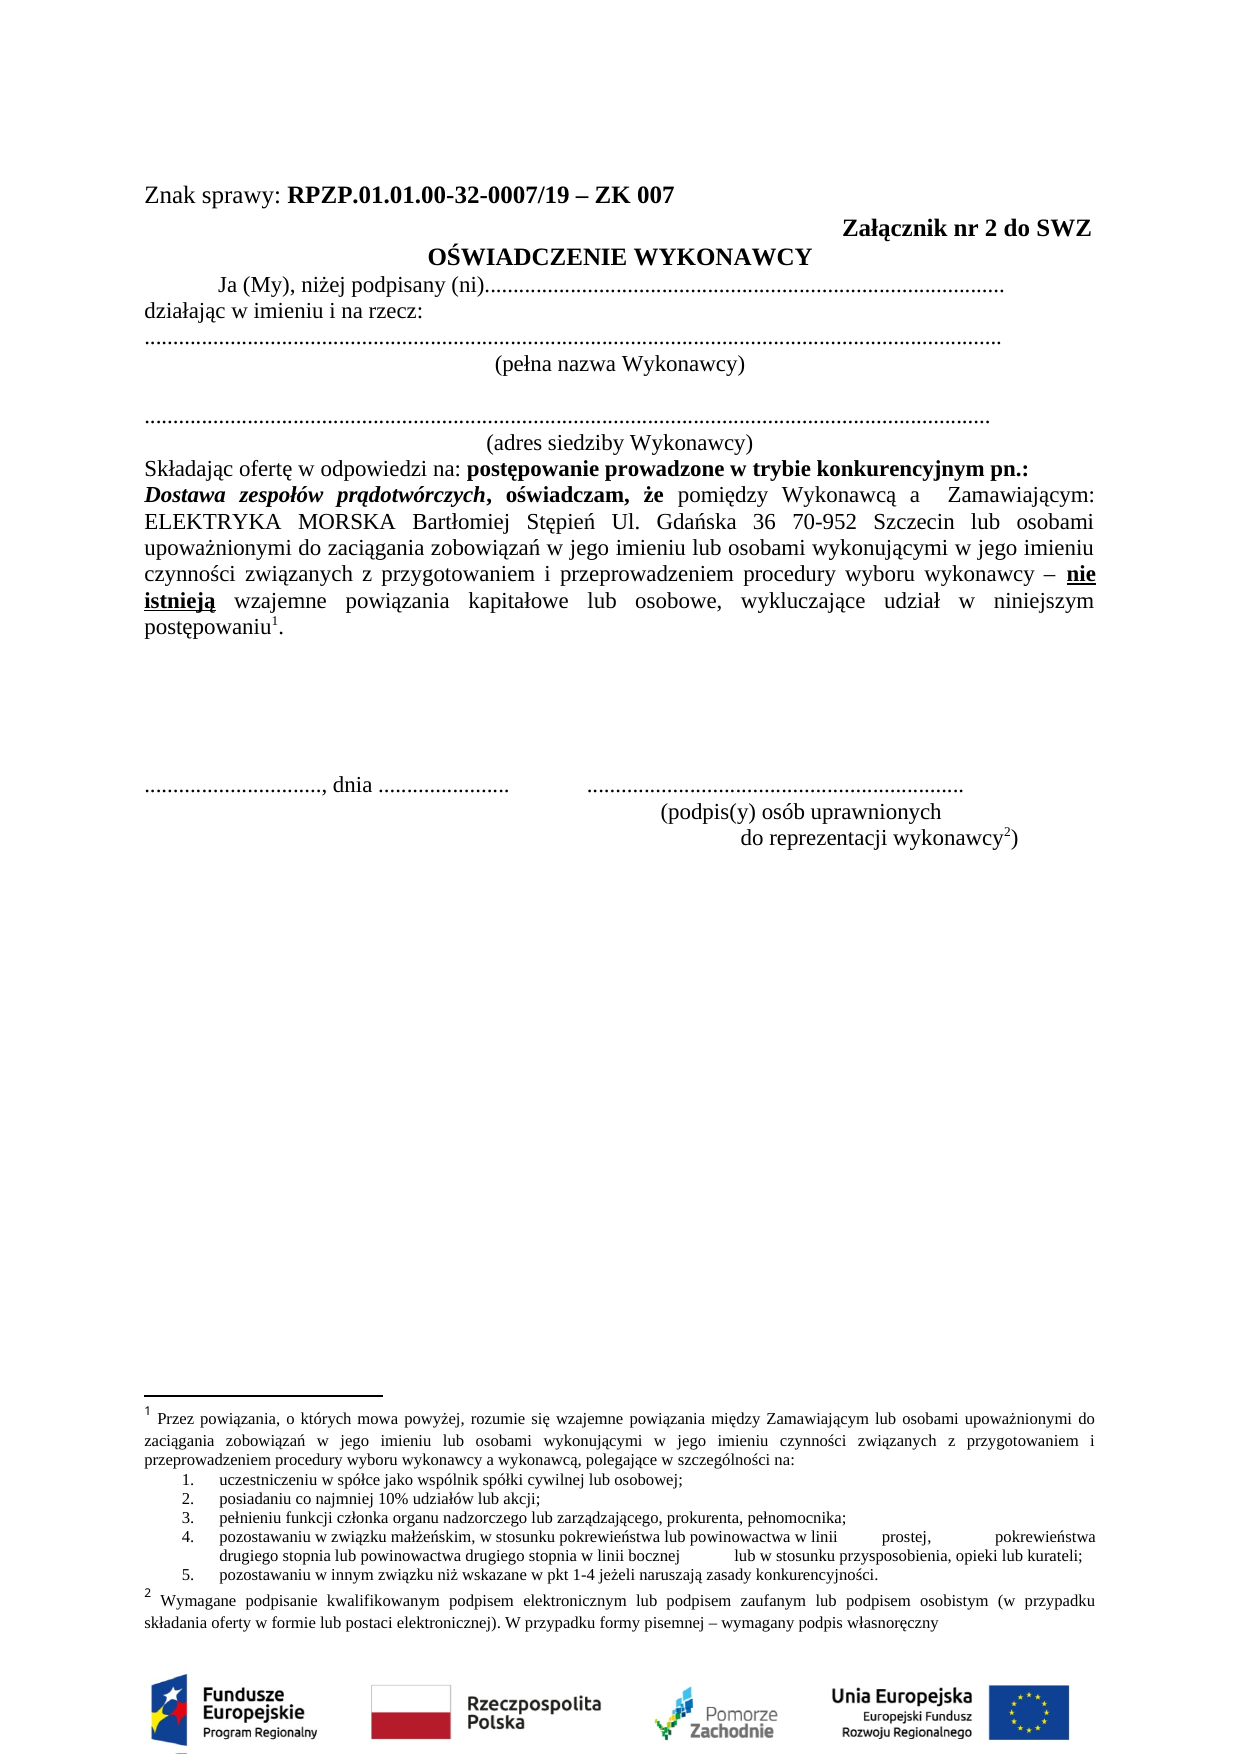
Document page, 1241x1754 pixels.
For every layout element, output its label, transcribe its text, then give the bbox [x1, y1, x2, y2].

text OŚWIADCZENIE WYKONAWCY [144, 242, 1096, 271]
text .................................................................................................................................................... [144, 402, 1096, 429]
text (podpis(y) osób uprawnionych [144, 798, 1096, 824]
text Znak sprawy: RPZP.01.01.00-32-0007/19 – ZK 007 [144, 184, 1096, 209]
picture [144, 1666, 1076, 1754]
text ...................................................................................................................................................... [144, 323, 1096, 350]
text do reprezentacji wykonawcy) [173, 824, 1096, 850]
text ..............................., dnia ....................... .................................................................. [144, 771, 1096, 798]
text (pełna nazwa Wykonawcy) [144, 350, 1096, 376]
text (adres siedziby Wykonawcy) [144, 429, 1096, 455]
text Załącznik nr 2 do SWZ [144, 213, 1096, 242]
text Dostawa zespołów prądotwórczych, oświadczam, że pomiędzy Wykonawcą a Zamawiającym: ELEKTRYKA MORSKA Bartłomiej Stępień Ul. Gdańska 36 70-952 Szczecin lub osobami upoważnionymi do zaciągania zobowiązań w jego imieniu lub osobami wykonującymi w jego imieniu czynności związanych z przygotowaniem i przeprowadzeniem procedury wyboru wykonawcy – nie istnieją wzajemne powiązania kapitałowe lub osobowe, wykluczające udział w niniejszym postępowaniu. [144, 481, 1096, 639]
text Ja (My), niżej podpisany (ni)........................................................................................... [144, 271, 1096, 297]
text działając w imieniu i na rzecz: [144, 297, 1096, 323]
text Składając ofertę w odpowiedzi na: postępowanie prowadzone w trybie konkurencyjnym pn.: [144, 455, 1096, 481]
